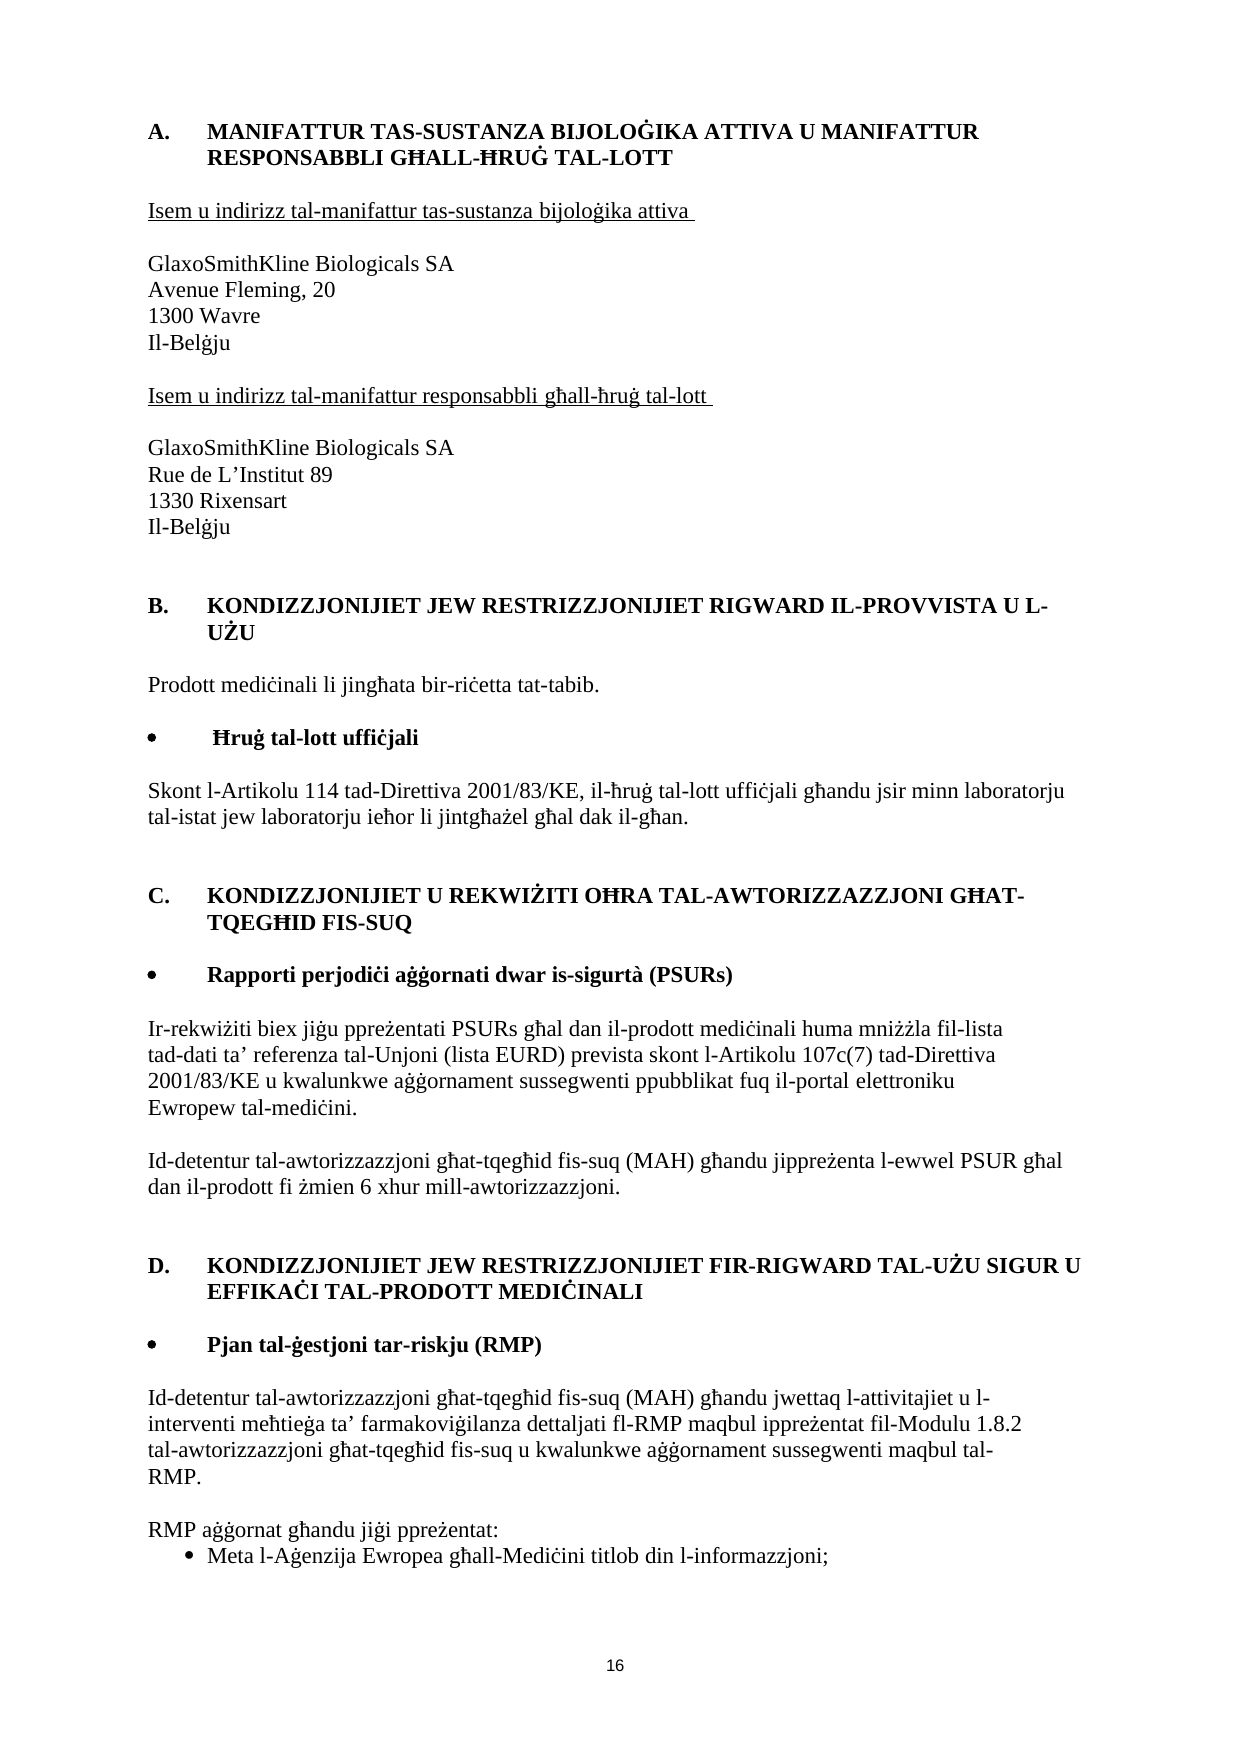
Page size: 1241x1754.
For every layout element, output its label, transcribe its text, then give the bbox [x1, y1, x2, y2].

list Prodott mediċinali li jingħata bir-riċetta tat-tabib. [148, 672, 1092, 698]
text Id-detentur tal-awtorizzazzjoni għat-tqegħid fis-suq (MAH) għandu jippreżenta l-ewwel PSUR għal dan il-prodott fi żmien 6 xhur mill-awtorizzazzjoni. [148, 1147, 1092, 1199]
list Meta l-Aġenzija Ewropea għall-Mediċini titlob din l-informazzjoni; [185, 1542, 1093, 1568]
text Skont l-Artikolu 114 tad-Direttiva 2001/83/KE, il-ħruġ tal-lott uffiċjali għandu jsir minn laboratorju tal-istat jew laboratorju ieħor li jintgħażel għal dak il-għan. [148, 777, 1093, 830]
text Avenue Fleming, 20 [148, 276, 1092, 303]
list KONDIZZJONIJIET U REKWIŻITI OĦRA TAL-AWTORIZZAZZJONI GĦAT-TQEGĦID FIS-SUQ [148, 882, 1092, 935]
text GlaxoSmithKline Biologicals SA [148, 250, 1092, 276]
text GlaxoSmithKline Biologicals SA [148, 434, 1092, 461]
list KONDIZZJONIJIET JEW RESTRIZZJONIJIET RIGWARD IL-PROVVISTA U L-UŻU [148, 592, 1092, 645]
text Ir-rekwiżiti biex jiġu ppreżentati PSURs għal dan il-prodott mediċinali huma mniżżla fil-lista tad-dati ta’ referenza tal-Unjoni (lista EURD) prevista skont l-Artikolu 107c(7) tad-Direttiva 2001/83/KE u kwalunkwe aġġornament sussegwenti ppubblikat fuq il-portal elettroniku Ewropew tal-mediċini. [148, 1015, 1033, 1120]
text Isem u indirizz tal-manifattur tas-sustanza bijoloġika attiva [148, 197, 1092, 223]
list MANIFATTUR TAS-SUSTANZA BIJOLOĠIKA ATTIVA U MANIFATTUR RESPONSABBLI GĦALL-ĦRUĠ TAL-LOTT [148, 118, 1092, 171]
text Il-Belġju [148, 513, 1092, 540]
text Isem u indirizz tal-manifattur responsabbli għall-ħruġ tal-lott [148, 382, 1092, 408]
text 1300 Wavre [148, 303, 1092, 329]
list Rapporti perjodiċi aġġornati dwar is-sigurtà (PSURs) [148, 961, 1093, 988]
text 1330 Rixensart [148, 487, 1092, 513]
text Rue de L’Institut 89 [148, 461, 1092, 487]
text RMP aġġornat għandu jiġi ppreżentat: [148, 1516, 1093, 1542]
text Il-Belġju [148, 329, 1092, 355]
list KONDIZZJONIJIET JEW RESTRIZZJONIJIET FIR-RIGWARD TAL-UŻU SIGUR U EFFIKAĊI TAL-PRODOTT MEDIĊINALI [148, 1252, 1092, 1305]
text Id-detentur tal-awtorizzazzjoni għat-tqegħid fis-suq (MAH) għandu jwettaq l-attivitajiet u l-interventi meħtieġa ta’ farmakoviġilanza dettaljati fl-RMP maqbul ippreżentat fil-Modulu 1.8.2 tal-awtorizzazzjoni għat-tqegħid fis-suq u kwalunkwe aġġornament sussegwenti maqbul tal-RMP. [148, 1384, 1033, 1489]
list Pjan tal-ġestjoni tar-riskju (RMP) [148, 1331, 1093, 1357]
list Ħruġ tal-lott uffiċjali [148, 724, 1093, 751]
